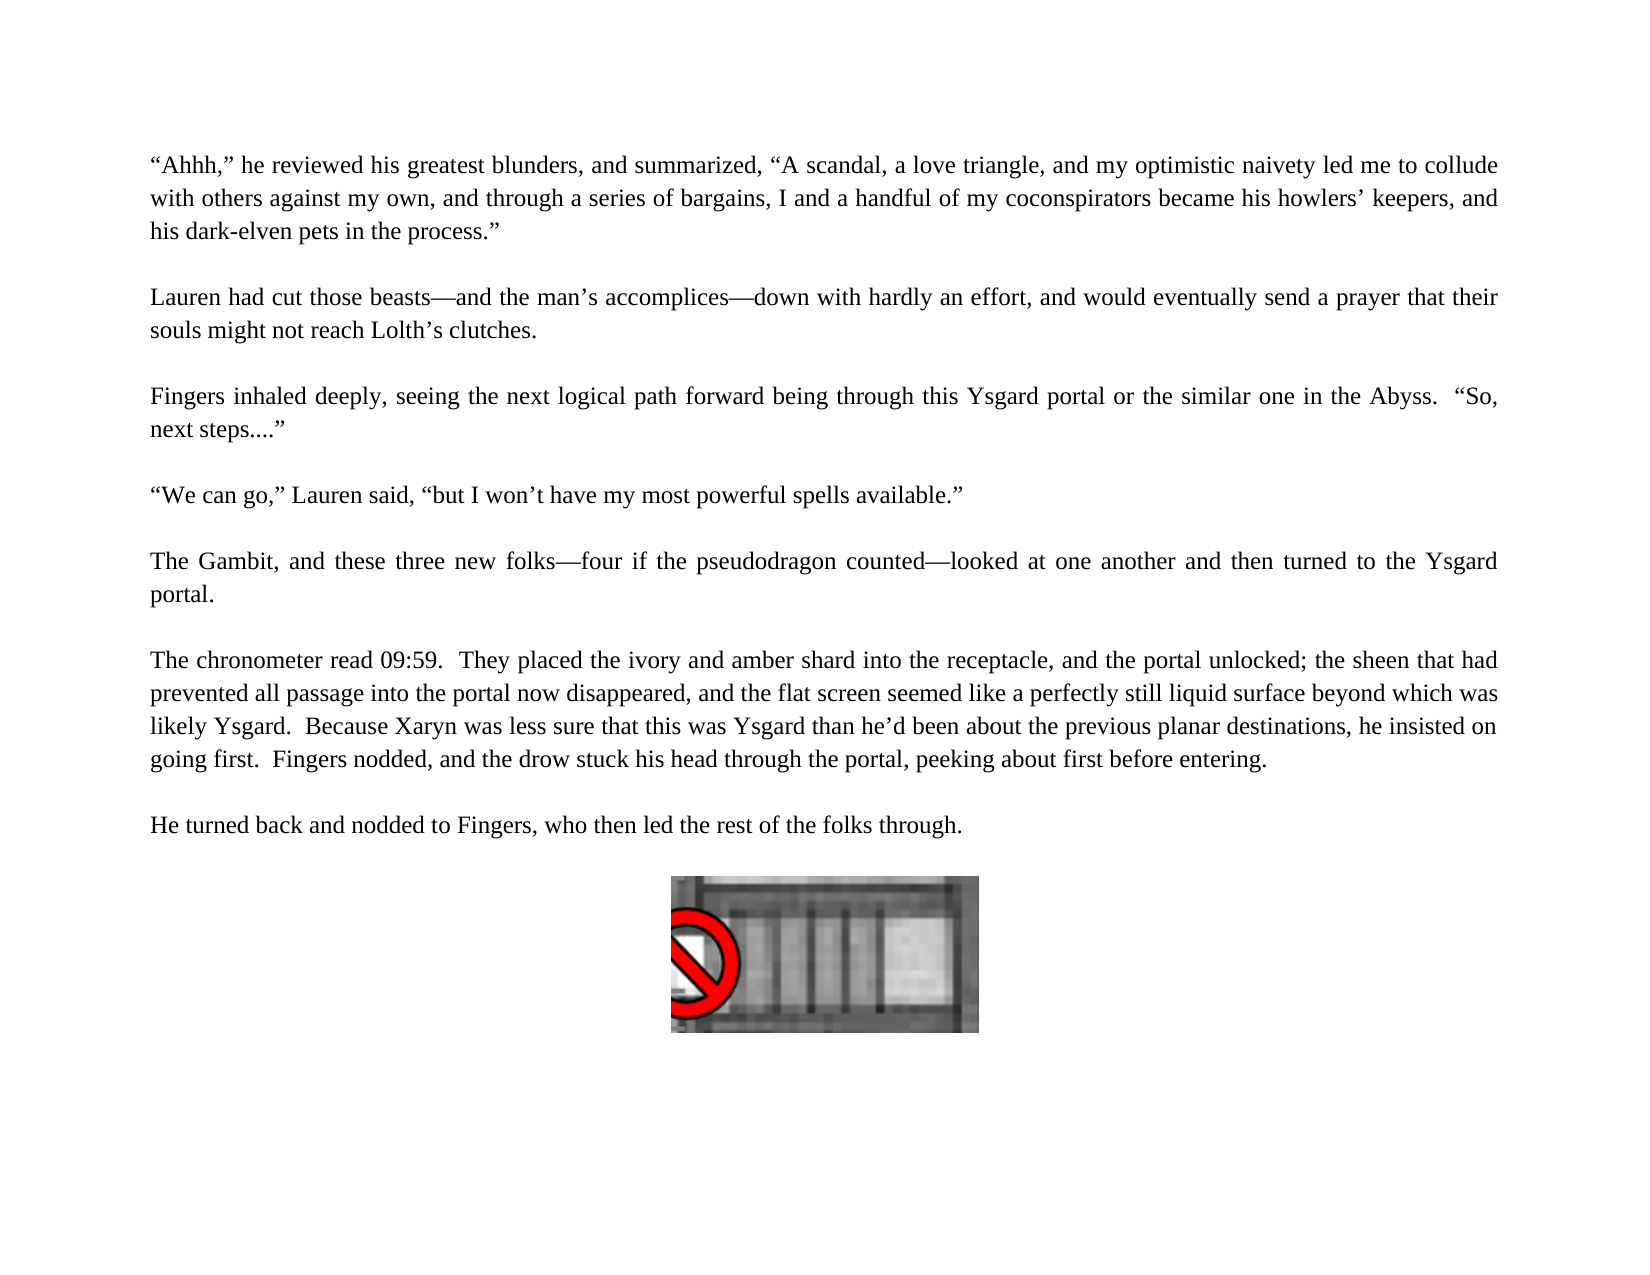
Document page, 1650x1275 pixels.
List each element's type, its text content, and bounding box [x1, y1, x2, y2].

text He turned back and nodded to Fingers, who then led the rest of the folks through. [150, 810, 1500, 839]
text “Ahhh,” he reviewed his greatest blunders, and summarized, “A scandal, a love triangle, and my optimistic naivety led me to collude with others against my own, and through a series of bargains, I and a handful of my coconspirators became his howlers’ keepers, and his dark-elven pets in the process.” [150, 150, 1500, 245]
picture [671, 876, 979, 1033]
text Lauren had cut those beasts—and the man’s accomplices—down with hardly an effort, and would eventually send a prayer that their souls might not reach Lolth’s clutches. [150, 282, 1500, 344]
text “We can go,” Lauren said, “but I won’t have my most powerful spells available.” [150, 480, 1500, 509]
text The chronometer read 09:59. They placed the ivory and amber shard into the receptacle, and the portal unlocked; the sheen that had prevented all passage into the portal now disappeared, and the flat screen seemed like a perfectly still liquid surface beyond which was likely Ysgard. Because Xaryn was less sure that this was Ysgard than he’d been about the previous planar destinations, he insisted on going first. Fingers nodded, and the drow stuck his head through the portal, peeking about first before entering. [150, 645, 1500, 773]
text Fingers inhaled deeply, seeing the next logical path forward being through this Ysgard portal or the similar one in the Abyss. “So, next steps....” [150, 381, 1500, 443]
text The Gambit, and these three new folks—four if the pseudodragon counted—looked at one another and then turned to the Ysgard portal. [150, 546, 1500, 608]
